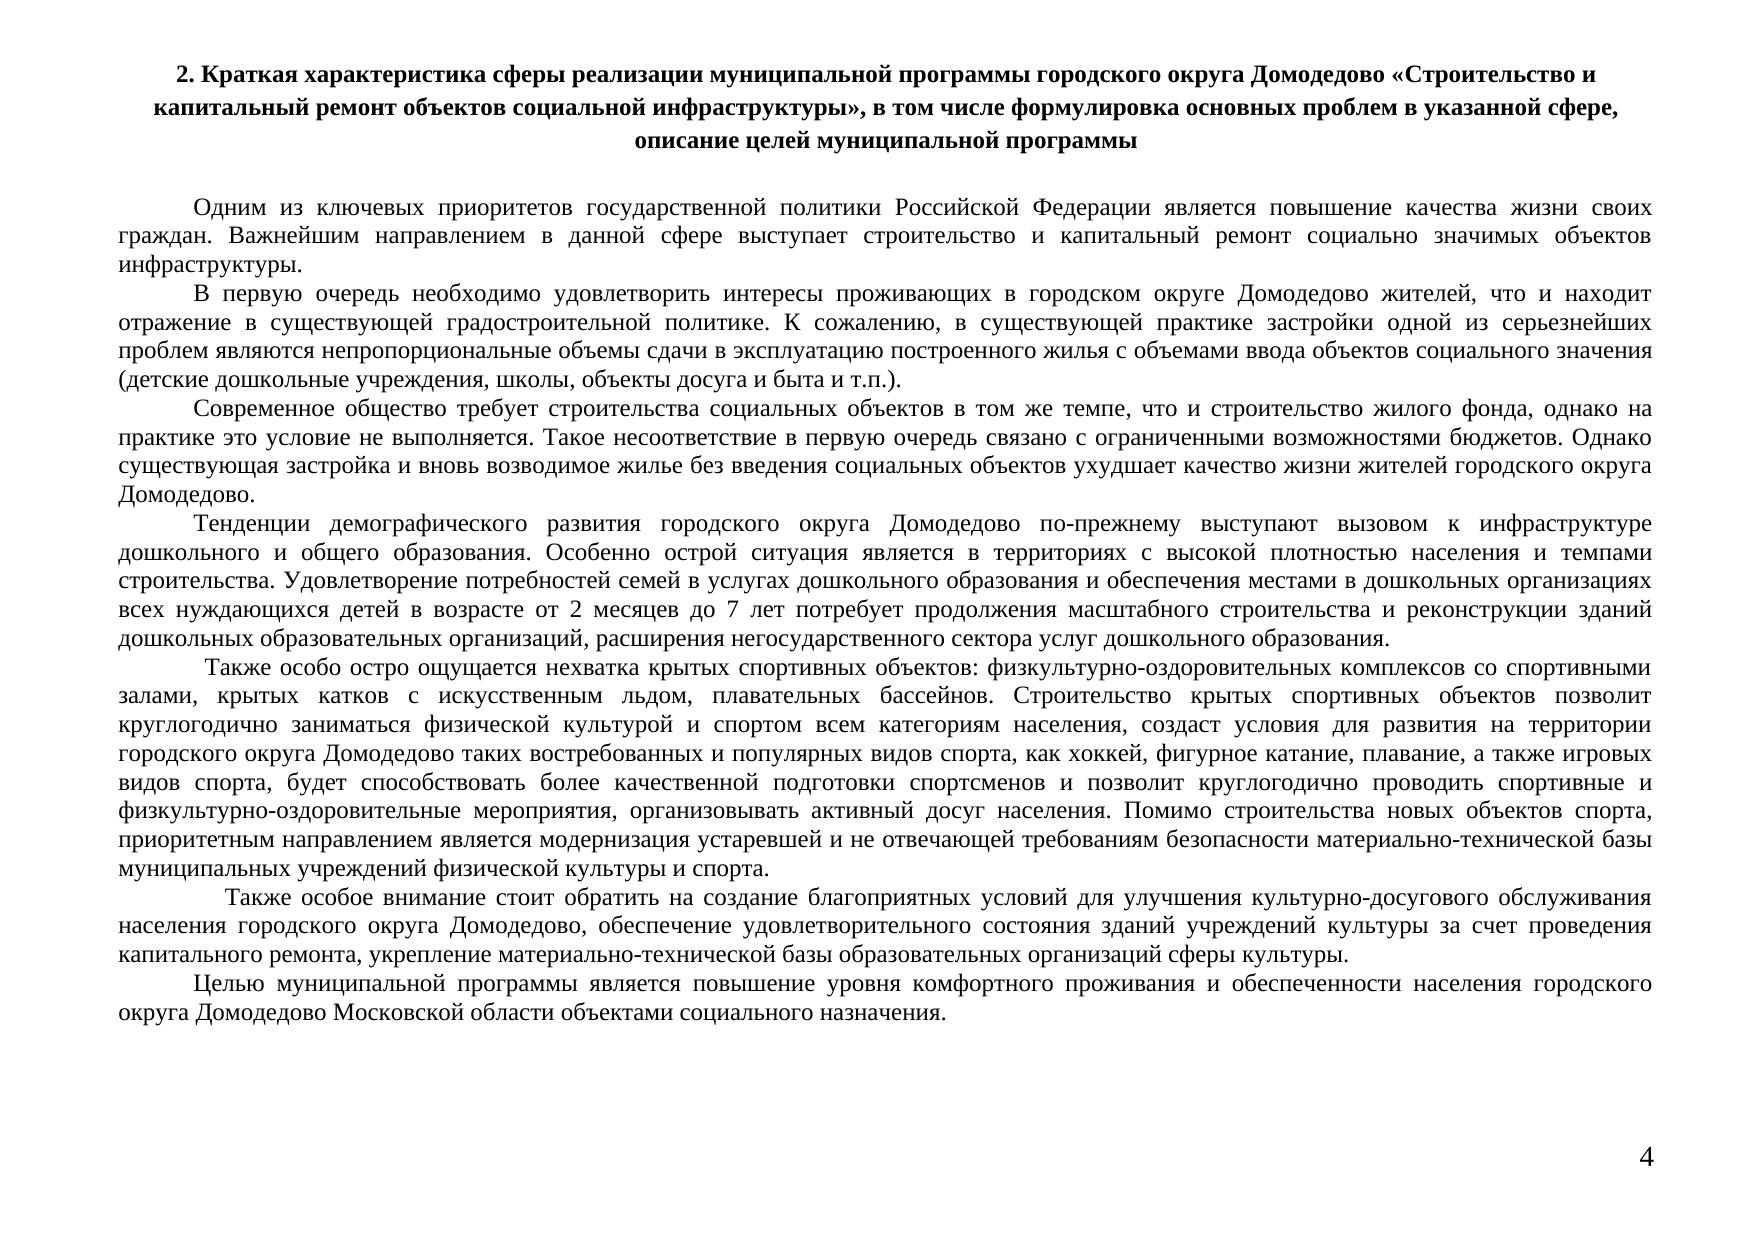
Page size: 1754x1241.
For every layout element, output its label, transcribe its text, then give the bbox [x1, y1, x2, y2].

text Также особо остро ощущается нехватка крытых спортивных объектов: физкультурно-оздоровительных комплексов со спортивными залами, крытых катков с искусственным льдом, плавательных бассейнов. Строительство крытых спортивных объектов позволит круглогодично заниматься физической культурой и спортом всем категориям населения, создаст условия для развития на территории городского округа Домодедово таких востребованных и популярных видов спорта, как хоккей, фигурное катание, плавание, а также игровых видов спорта, будет способствовать более качественной подготовки спортсменов и позволит круглогодично проводить спортивные и физкультурно-оздоровительные мероприятия, организовывать активный досуг населения. Помимо строительства новых объектов спорта, приоритетным направлением является модернизация устаревшей и не отвечающей требованиям безопасности материально-технической базы муниципальных учреждений физической культуры и спорта. [118, 652, 1654, 882]
text Современное общество требует строительства социальных объектов в том же темпе, что и строительство жилого фонда, однако на практике это условие не выполняется. Такое несоответствие в первую очередь связано с ограниченными возможностями бюджетов. Однако существующая застройка и вновь возводимое жилье без введения социальных объектов ухудшает качество жизни жителей городского округа Домодедово. [118, 393, 1654, 508]
text В первую очередь необходимо удовлетворить интересы проживающих в городском округе Домодедово жителей, что и находит отражение в существующей градостроительной политике. К сожалению, в существующей практике застройки одной из серьезнейших проблем являются непропорциональные объемы сдачи в эксплуатацию построенного жилья с объемами ввода объектов социального значения (детские дошкольные учреждения, школы, объекты досуга и быта и т.п.). [118, 278, 1654, 393]
text Одним из ключевых приоритетов государственной политики Российской Федерации является повышение качества жизни своих граждан. Важнейшим направлением в данной сфере выступает строительство и капитальный ремонт социально значимых объектов инфраструктуры. [118, 192, 1654, 278]
text 2. Краткая характеристика сферы реализации муниципальной программы городского округа Домодедово «Строительство и капитальный ремонт объектов социальной инфраструктуры», в том числе формулировка основных проблем в указанной сфере, описание целей муниципальной программы [118, 59, 1654, 154]
text Также особое внимание стоит обратить на создание благоприятных условий для улучшения культурно-досугового обслуживания населения городского округа Домодедово, обеспечение удовлетворительного состояния зданий учреждений культуры за счет проведения капитального ремонта, укрепление материально-технической базы образовательных организаций сферы культуры. [118, 882, 1654, 968]
text Тенденции демографического развития городского округа Домодедово по-прежнему выступают вызовом к инфраструктуре дошкольного и общего образования. Особенно острой ситуация является в территориях с высокой плотностью населения и темпами строительства. Удовлетворение потребностей семей в услугах дошкольного образования и обеспечения местами в дошкольных организациях всех нуждающихся детей в возрасте от 2 месяцев до 7 лет потребует продолжения масштабного строительства и реконструкции зданий дошкольных образовательных организаций, расширения негосударственного сектора услуг дошкольного образования. [118, 508, 1654, 652]
text Целью муниципальной программы является повышение уровня комфортного проживания и обеспеченности населения городского округа Домодедово Московской области объектами социального назначения. [118, 968, 1654, 1026]
